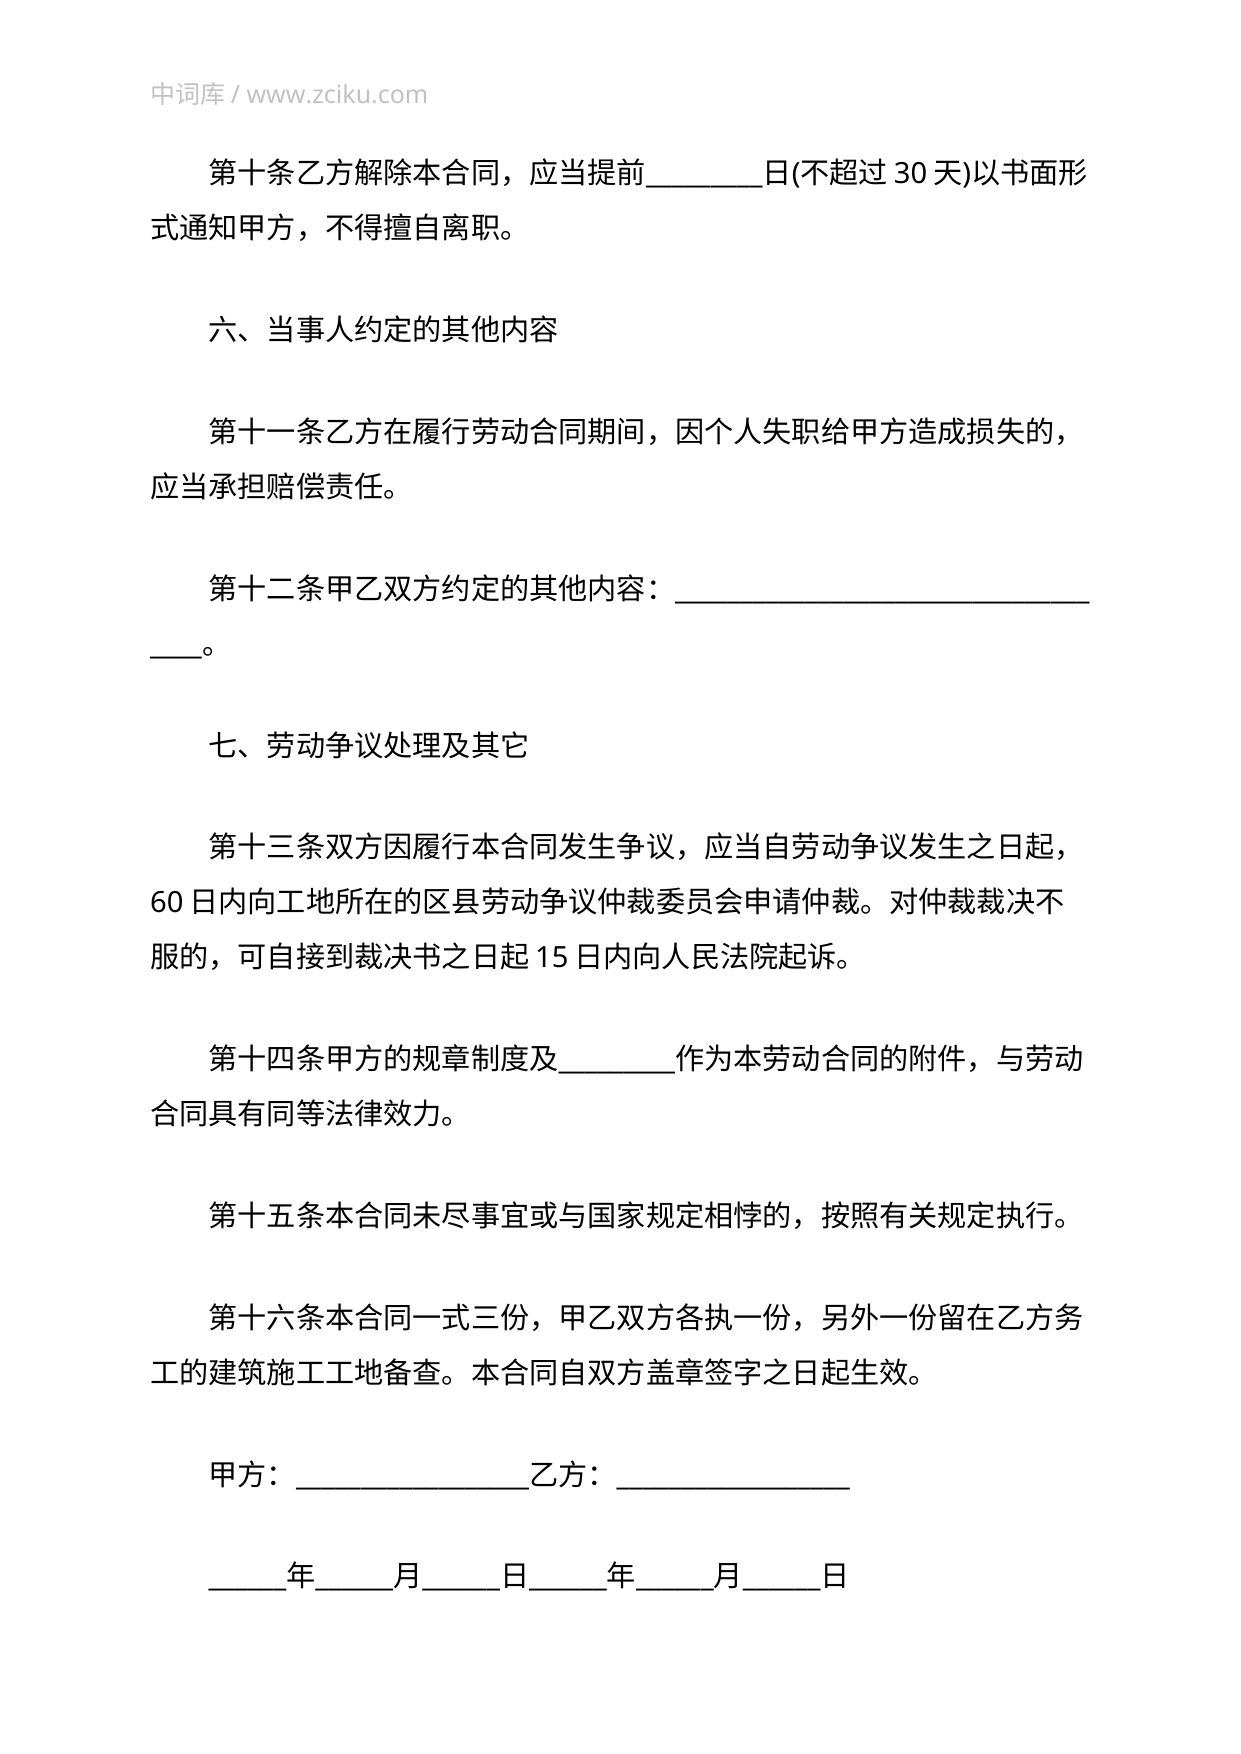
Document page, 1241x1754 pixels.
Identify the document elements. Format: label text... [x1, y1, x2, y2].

text 甲方：__________________乙方：__________________ [150, 1451, 1090, 1493]
text 第十六条本合同一式三份，甲乙双方各执一份，另外一份留在乙方务工的建筑施工工地备查。本合同自双方盖章签字之日起生效。 [150, 1294, 1090, 1392]
text 第十一条乙方在履行劳动合同期间，因个人失职给甲方造成损失的，应当承担赔偿责任。 [150, 408, 1090, 506]
text 第十五条本合同未尽事宜或与国家规定相悖的，按照有关规定执行。 [150, 1193, 1090, 1235]
text 第十三条双方因履行本合同发生争议，应当自劳动争议发生之日起，60日内向工地所在的区县劳动争议仲裁委员会申请仲裁。对仲裁裁决不服的，可自接到裁决书之日起15日内向人民法院起诉。 [150, 824, 1090, 976]
text 第十二条甲乙双方约定的其他内容：____________________________________。 [150, 565, 1090, 663]
text 六、当事人约定的其他内容 [150, 307, 1090, 349]
text 第十条乙方解除本合同，应当提前_________日(不超过30天)以书面形式通知甲方，不得擅自离职。 [150, 150, 1090, 247]
text 第十四条甲方的规章制度及_________作为本劳动合同的附件，与劳动合同具有同等法律效力。 [150, 1036, 1090, 1133]
text ______年______月______日______年______月______日 [150, 1553, 1090, 1595]
text 七、劳动争议处理及其它 [150, 722, 1090, 764]
